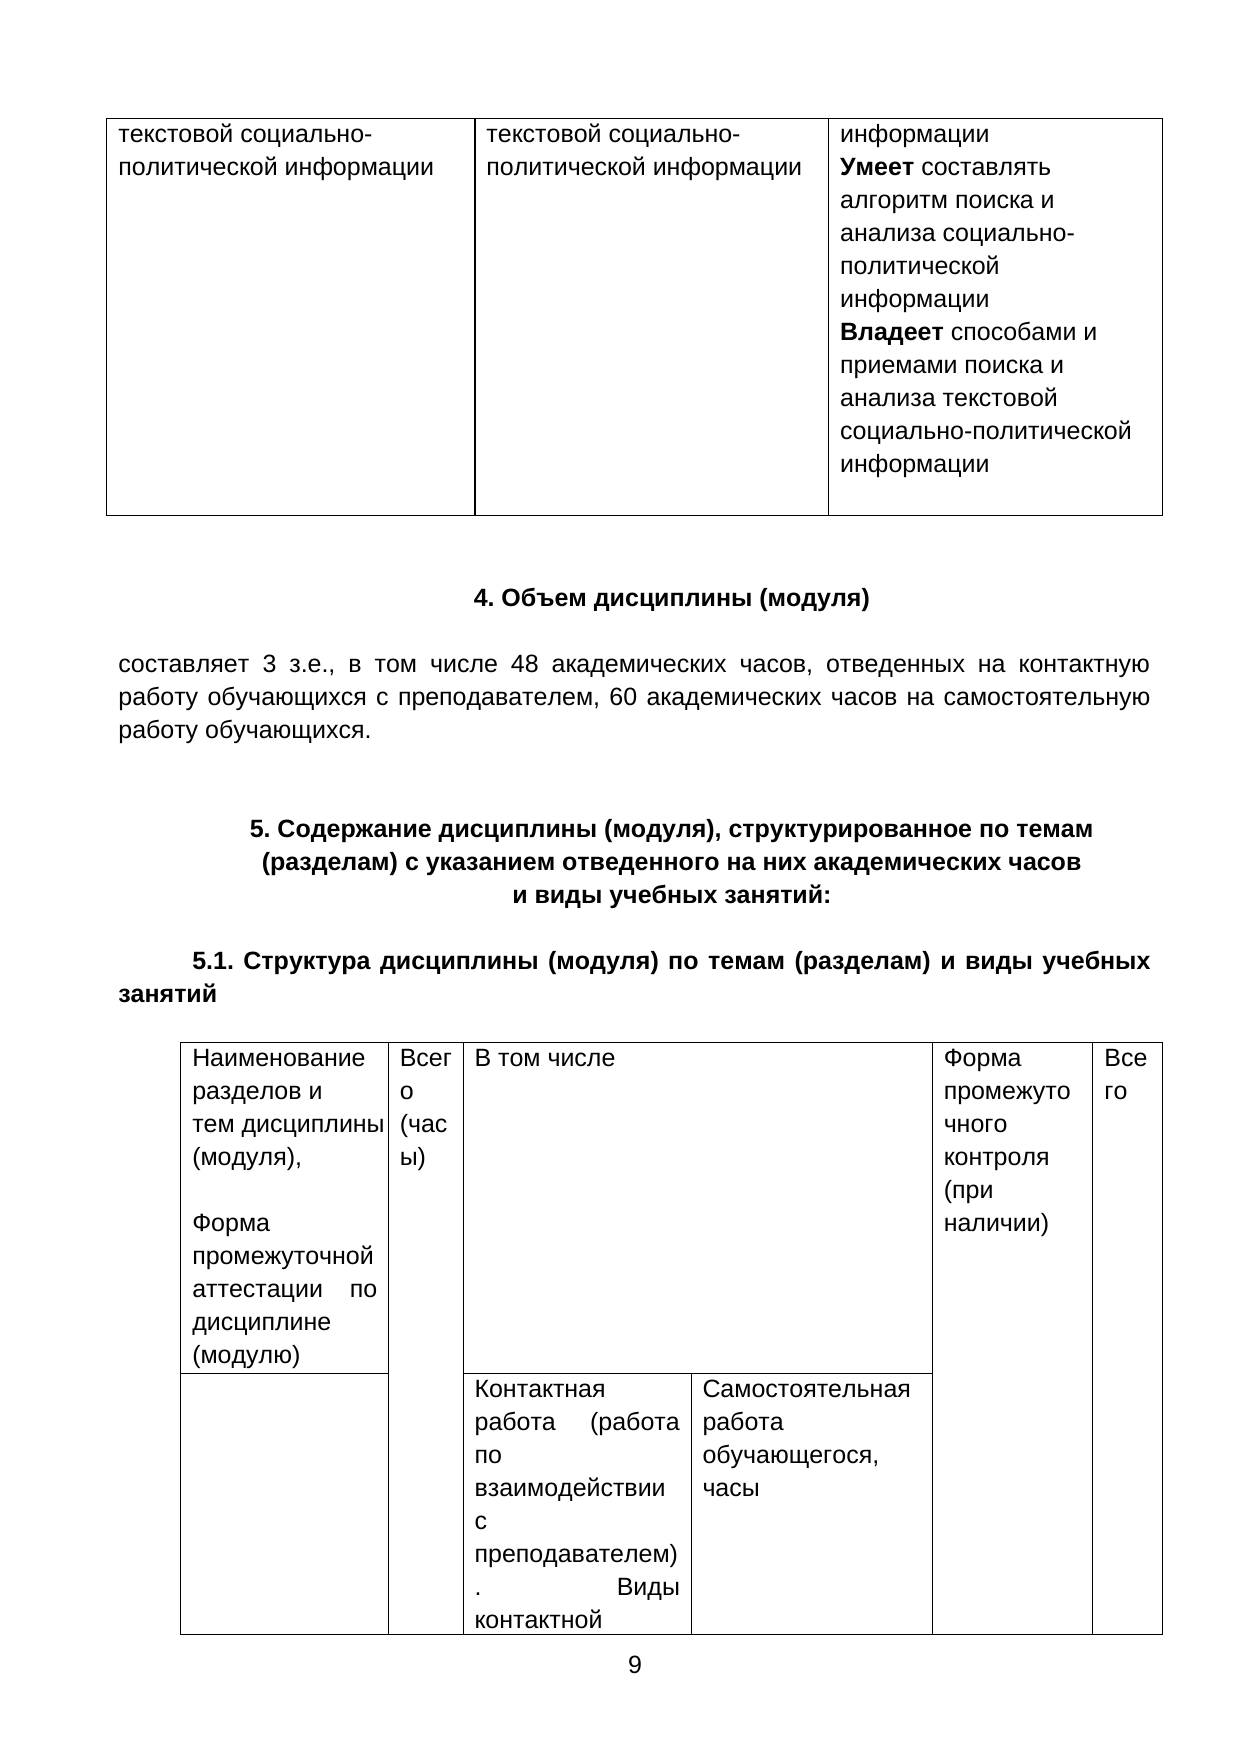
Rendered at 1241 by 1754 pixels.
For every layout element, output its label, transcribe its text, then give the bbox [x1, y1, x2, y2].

table_header Форма промежуточного контроля (при наличии) [933, 1043, 1092, 1634]
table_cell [692, 1374, 932, 1634]
table_header Всего [1093, 1043, 1162, 1634]
table_cell [181, 1374, 388, 1634]
text (разделам) с указанием отведенного на них академических часов [118, 847, 1152, 875]
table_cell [829, 119, 1162, 515]
text и виды учебных занятий: [118, 880, 1152, 908]
text 4. Объем дисциплины (модуля) [192, 582, 1152, 611]
text 5.1. Структура дисциплины (модуля) по темам (разделам) и виды учебных занятий [118, 946, 1152, 1007]
table_header Всего (часы) [389, 1043, 463, 1634]
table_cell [476, 119, 828, 515]
text составляет 3 з.е., в том числе 48 академических часов, отведенных на контактную работу обучающихся с преподавателем, 60 академических часов на самостоятельную работу обучающихся. [118, 648, 1152, 743]
table_header Наименование разделов и тем дисциплины (модуля), Форма промежуточной аттестации по дисциплине (модулю) [181, 1043, 388, 1373]
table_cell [107, 119, 474, 515]
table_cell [464, 1374, 691, 1634]
table_header В том числе [464, 1043, 932, 1373]
text 5. Содержание дисциплины (модуля), структурированное по темам [118, 814, 1152, 842]
